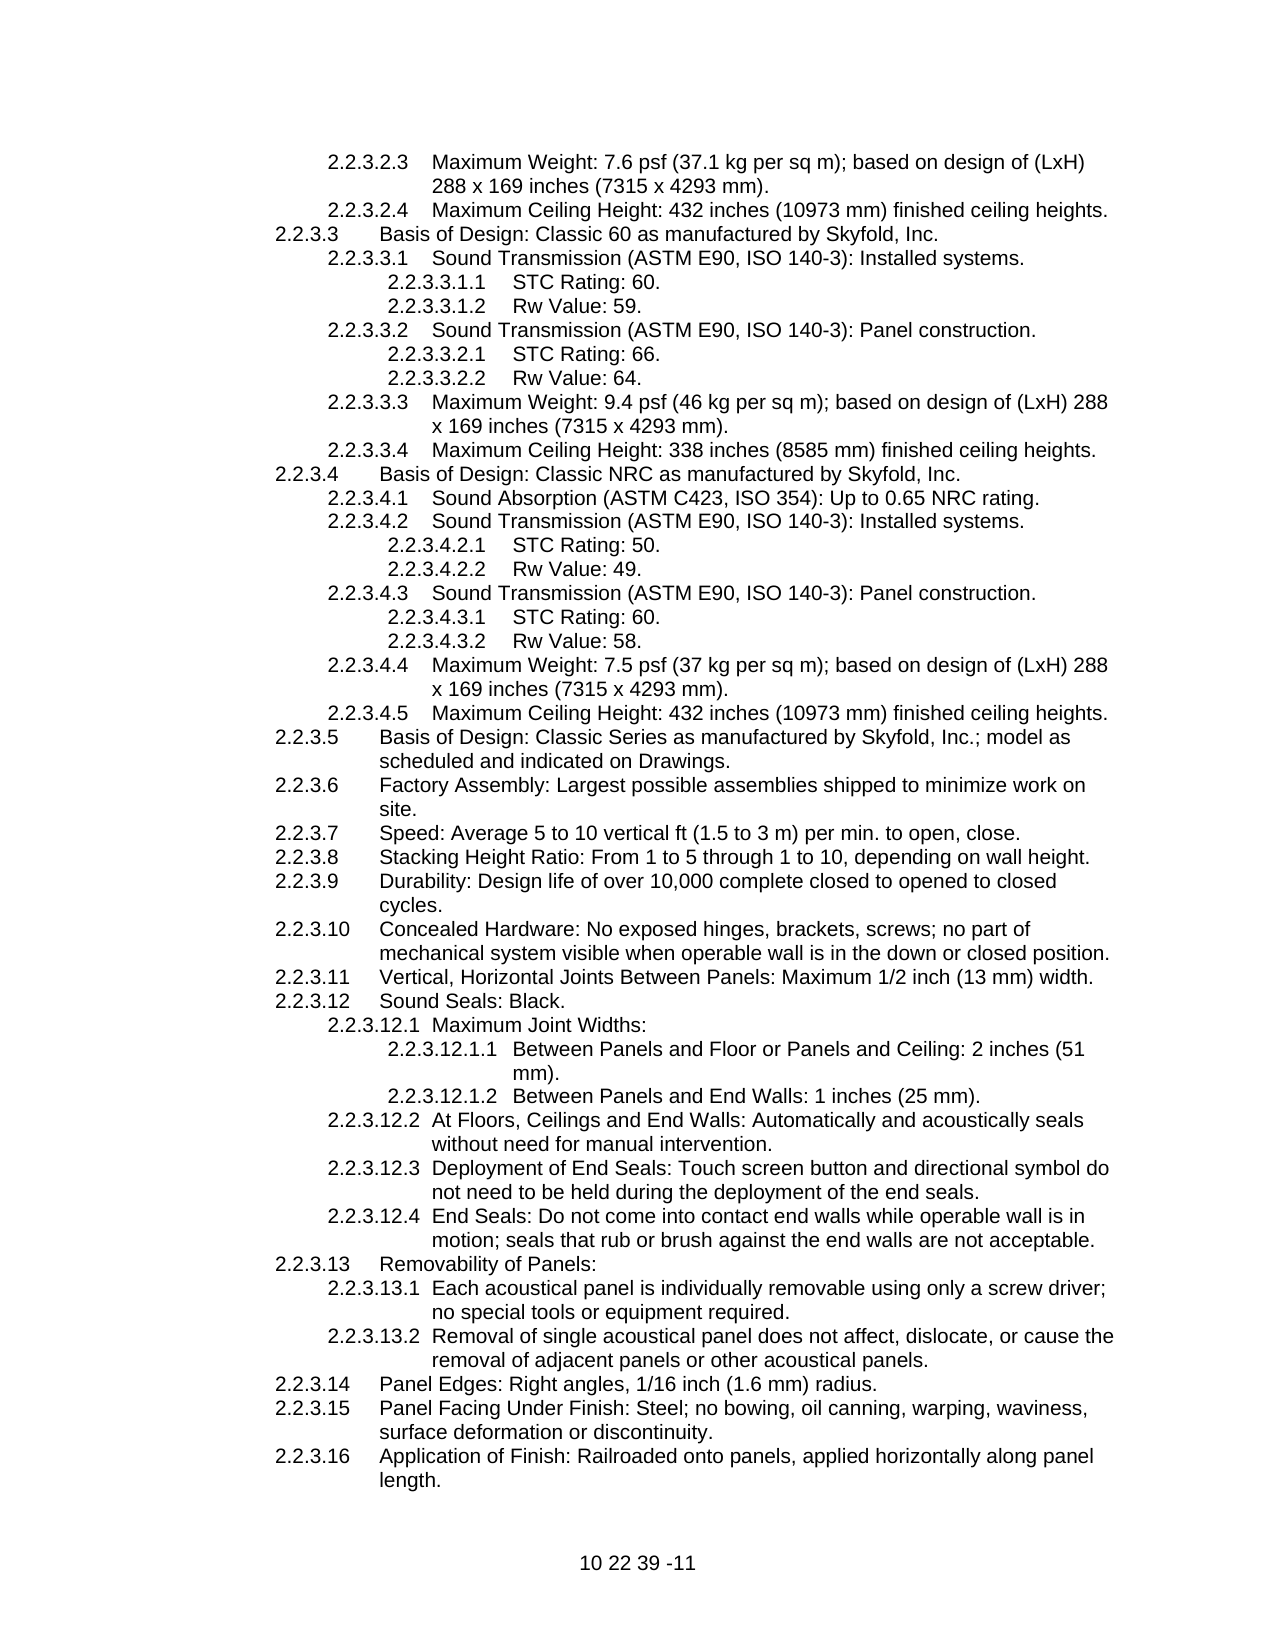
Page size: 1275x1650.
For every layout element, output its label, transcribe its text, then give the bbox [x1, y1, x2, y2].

list Speed: Average 5 to 10 vertical ft (1.5 to 3 m) per min. to open, close. [275, 821, 1125, 845]
list Stacking Height Ratio: From 1 to 5 through 1 to 10, depending on wall height. [275, 845, 1125, 869]
list Maximum Weight: 7.5 psf (37 kg per sq m); based on design of (LxH) 288 x 169 inches (7315 x 4293 mm). [327, 653, 1125, 701]
list Sound Transmission (ASTM E90, ISO 140-3): Installed systems. [327, 509, 1125, 533]
list Sound Transmission (ASTM E90, ISO 140-3): Panel construction. [327, 581, 1125, 605]
list Basis of Design: Classic 60 as manufactured by Skyfold, Inc. [275, 222, 1125, 246]
list STC Rating: 60. [387, 270, 1125, 294]
list Removability of Panels: [275, 1252, 1125, 1276]
list STC Rating: 60. [387, 605, 1125, 629]
list Durability: Design life of over 10,000 complete closed to opened to closed cycles. [275, 869, 1125, 917]
list Sound Seals: Black. [275, 988, 1125, 1012]
list Maximum Ceiling Height: 432 inches (10973 mm) finished ceiling heights. [327, 198, 1125, 222]
list Deployment of End Seals: Touch screen button and directional symbol do not need to be held during the deployment of the end seals. [327, 1156, 1125, 1204]
list Maximum Ceiling Height: 432 inches (10973 mm) finished ceiling heights. [327, 701, 1125, 725]
list Each acoustical panel is individually removable using only a screw driver; no special tools or equipment required. [327, 1276, 1125, 1324]
list Basis of Design: Classic NRC as manufactured by Skyfold, Inc. [275, 461, 1125, 485]
list Maximum Joint Widths: [327, 1012, 1125, 1036]
list Rw Value: 49. [387, 557, 1125, 581]
list Sound Transmission (ASTM E90, ISO 140-3): Installed systems. [327, 246, 1125, 270]
list Rw Value: 64. [387, 366, 1125, 389]
list At Floors, Ceilings and End Walls: Automatically and acoustically seals without need for manual intervention. [327, 1108, 1125, 1156]
list STC Rating: 50. [387, 533, 1125, 557]
list Between Panels and End Walls: 1 inches (25 mm). [387, 1084, 1125, 1108]
list Rw Value: 59. [387, 294, 1125, 318]
list Maximum Weight: 7.6 psf (37.1 kg per sq m); based on design of (LxH) 288 x 169 inches (7315 x 4293 mm). [327, 150, 1125, 198]
list Removal of single acoustical panel does not affect, dislocate, or cause the removal of adjacent panels or other acoustical panels. [327, 1324, 1125, 1372]
list Panel Facing Under Finish: Steel; no bowing, oil canning, warping, waviness, surface deformation or discontinuity. [275, 1396, 1125, 1444]
list End Seals: Do not come into contact end walls while operable wall is in motion; seals that rub or brush against the end walls are not acceptable. [327, 1204, 1125, 1252]
list Maximum Weight: 9.4 psf (46 kg per sq m); based on design of (LxH) 288 x 169 inches (7315 x 4293 mm). [327, 389, 1125, 437]
list Sound Transmission (ASTM E90, ISO 140-3): Panel construction. [327, 318, 1125, 342]
list Concealed Hardware: No exposed hinges, brackets, screws; no part of mechanical system visible when operable wall is in the down or closed position. [275, 917, 1125, 964]
list Basis of Design: Classic Series as manufactured by Skyfold, Inc.; model as scheduled and indicated on Drawings. [275, 725, 1125, 773]
list Sound Absorption (ASTM C423, ISO 354): Up to 0.65 NRC rating. [327, 485, 1125, 509]
list Vertical, Horizontal Joints Between Panels: Maximum 1/2 inch (13 mm) width. [275, 964, 1125, 988]
list STC Rating: 66. [387, 342, 1125, 366]
list Panel Edges: Right angles, 1/16 inch (1.6 mm) radius. [275, 1372, 1125, 1396]
list Application of Finish: Railroaded onto panels, applied horizontally along panel length. [275, 1444, 1125, 1492]
list Maximum Ceiling Height: 338 inches (8585 mm) finished ceiling heights. [327, 437, 1125, 461]
list Factory Assembly: Largest possible assemblies shipped to minimize work on site. [275, 773, 1125, 821]
list Between Panels and Floor or Panels and Ceiling: 2 inches (51 mm). [387, 1036, 1125, 1084]
list Rw Value: 58. [387, 629, 1125, 653]
